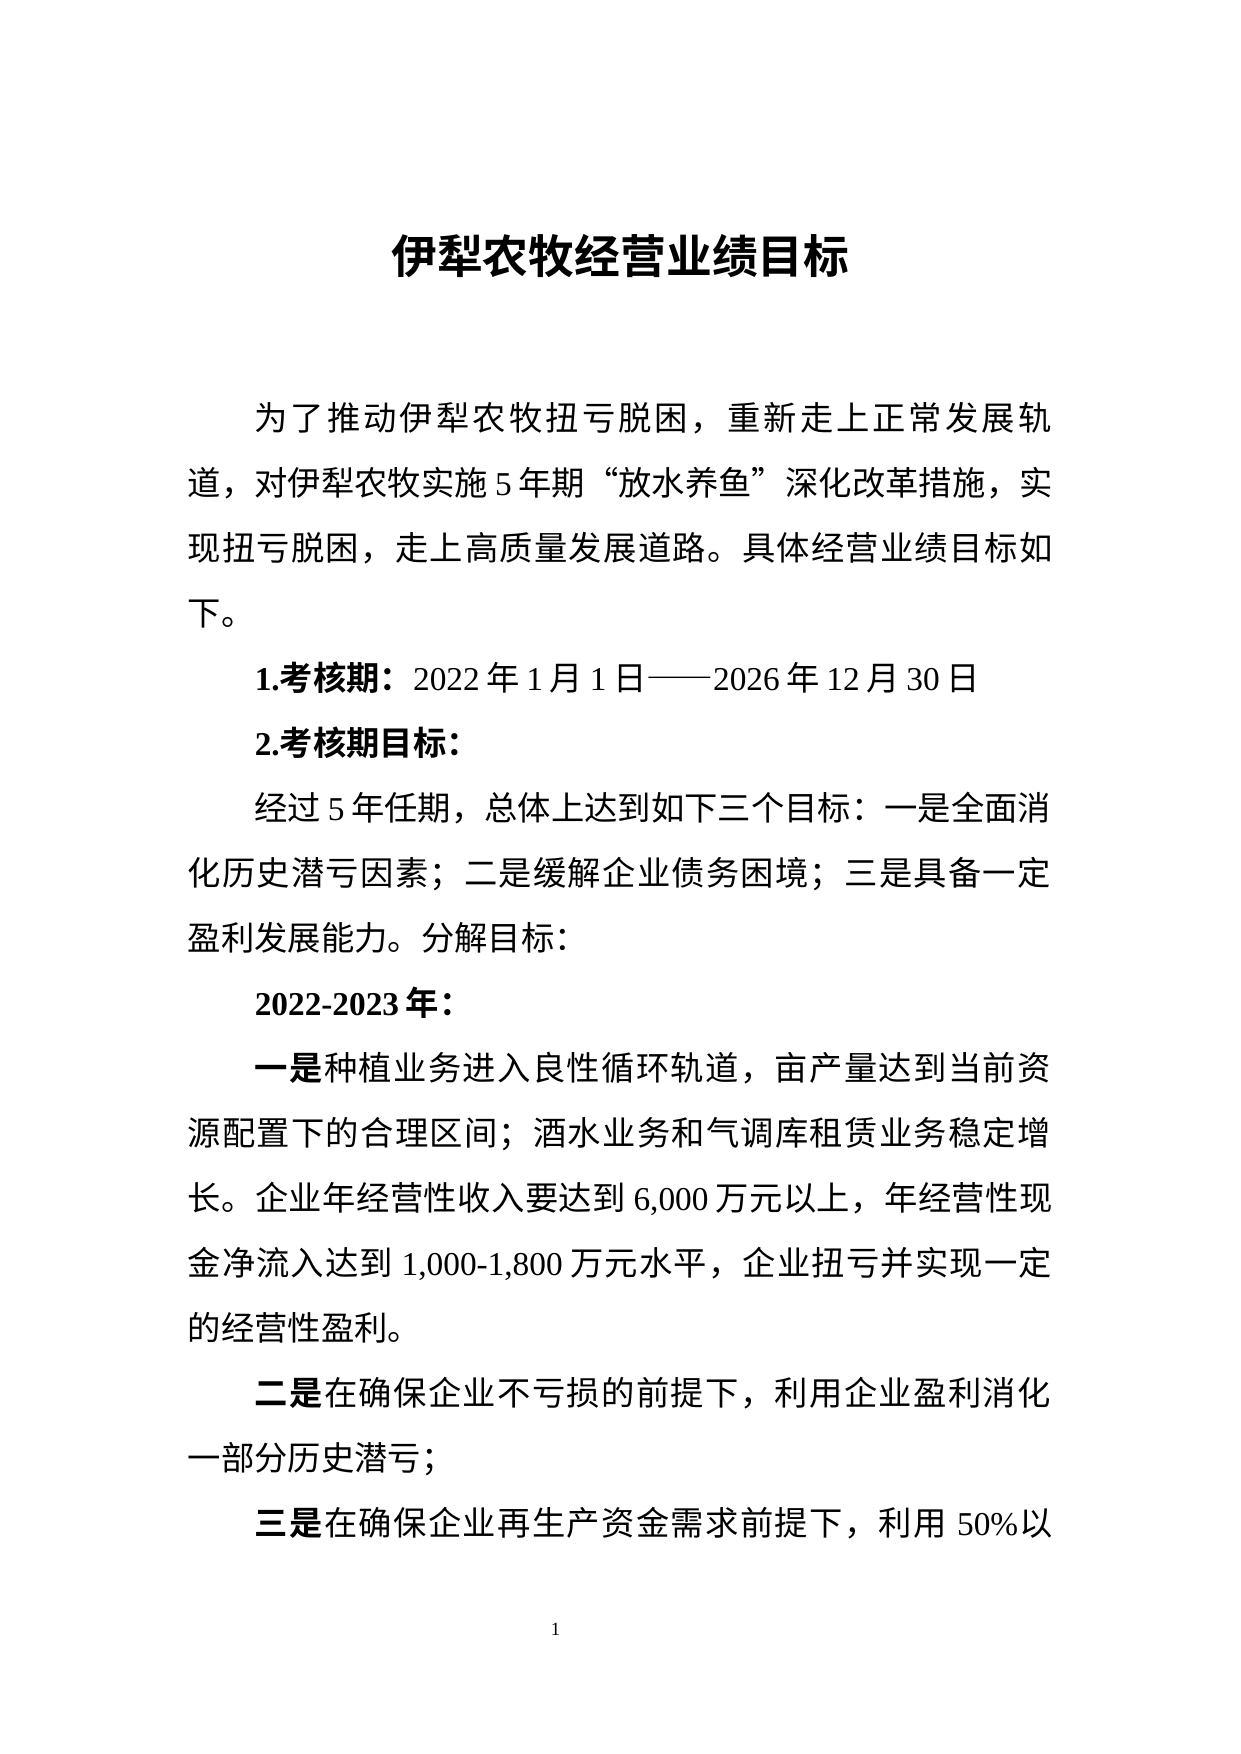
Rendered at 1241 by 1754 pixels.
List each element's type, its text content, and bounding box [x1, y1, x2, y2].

text 2022-2023年： [187, 968, 1053, 1033]
text 伊犁农牧经营业绩目标 [187, 220, 1053, 286]
text 1.考核期：2022年1月1日——2026年12月30日 [187, 643, 1053, 708]
text 一是种植业务进入良性循环轨道，亩产量达到当前资源配置下的合理区间；酒水业务和气调库租赁业务稳定增长。企业年经营性收入要达到6,000万元以上，年经营性现金净流入达到1,000-1,800万元水平，企业扭亏并实现一定的经营性盈利。 [187, 1033, 1053, 1358]
text 2.考核期目标： [187, 708, 1053, 773]
text 经过5年任期，总体上达到如下三个目标：一是全面消化历史潜亏因素；二是缓解企业债务困境；三是具备一定盈利发展能力。分解目标： [187, 773, 1053, 968]
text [187, 1488, 1053, 1553]
text 二是在确保企业不亏损的前提下，利用企业盈利消化一部分历史潜亏； [187, 1358, 1053, 1488]
text 为了推动伊犁农牧扭亏脱困，重新走上正常发展轨道，对伊犁农牧实施5年期“放水养鱼”深化改革措施，实现扭亏脱困，走上高质量发展道路。具体经营业绩目标如下。 [187, 383, 1053, 643]
